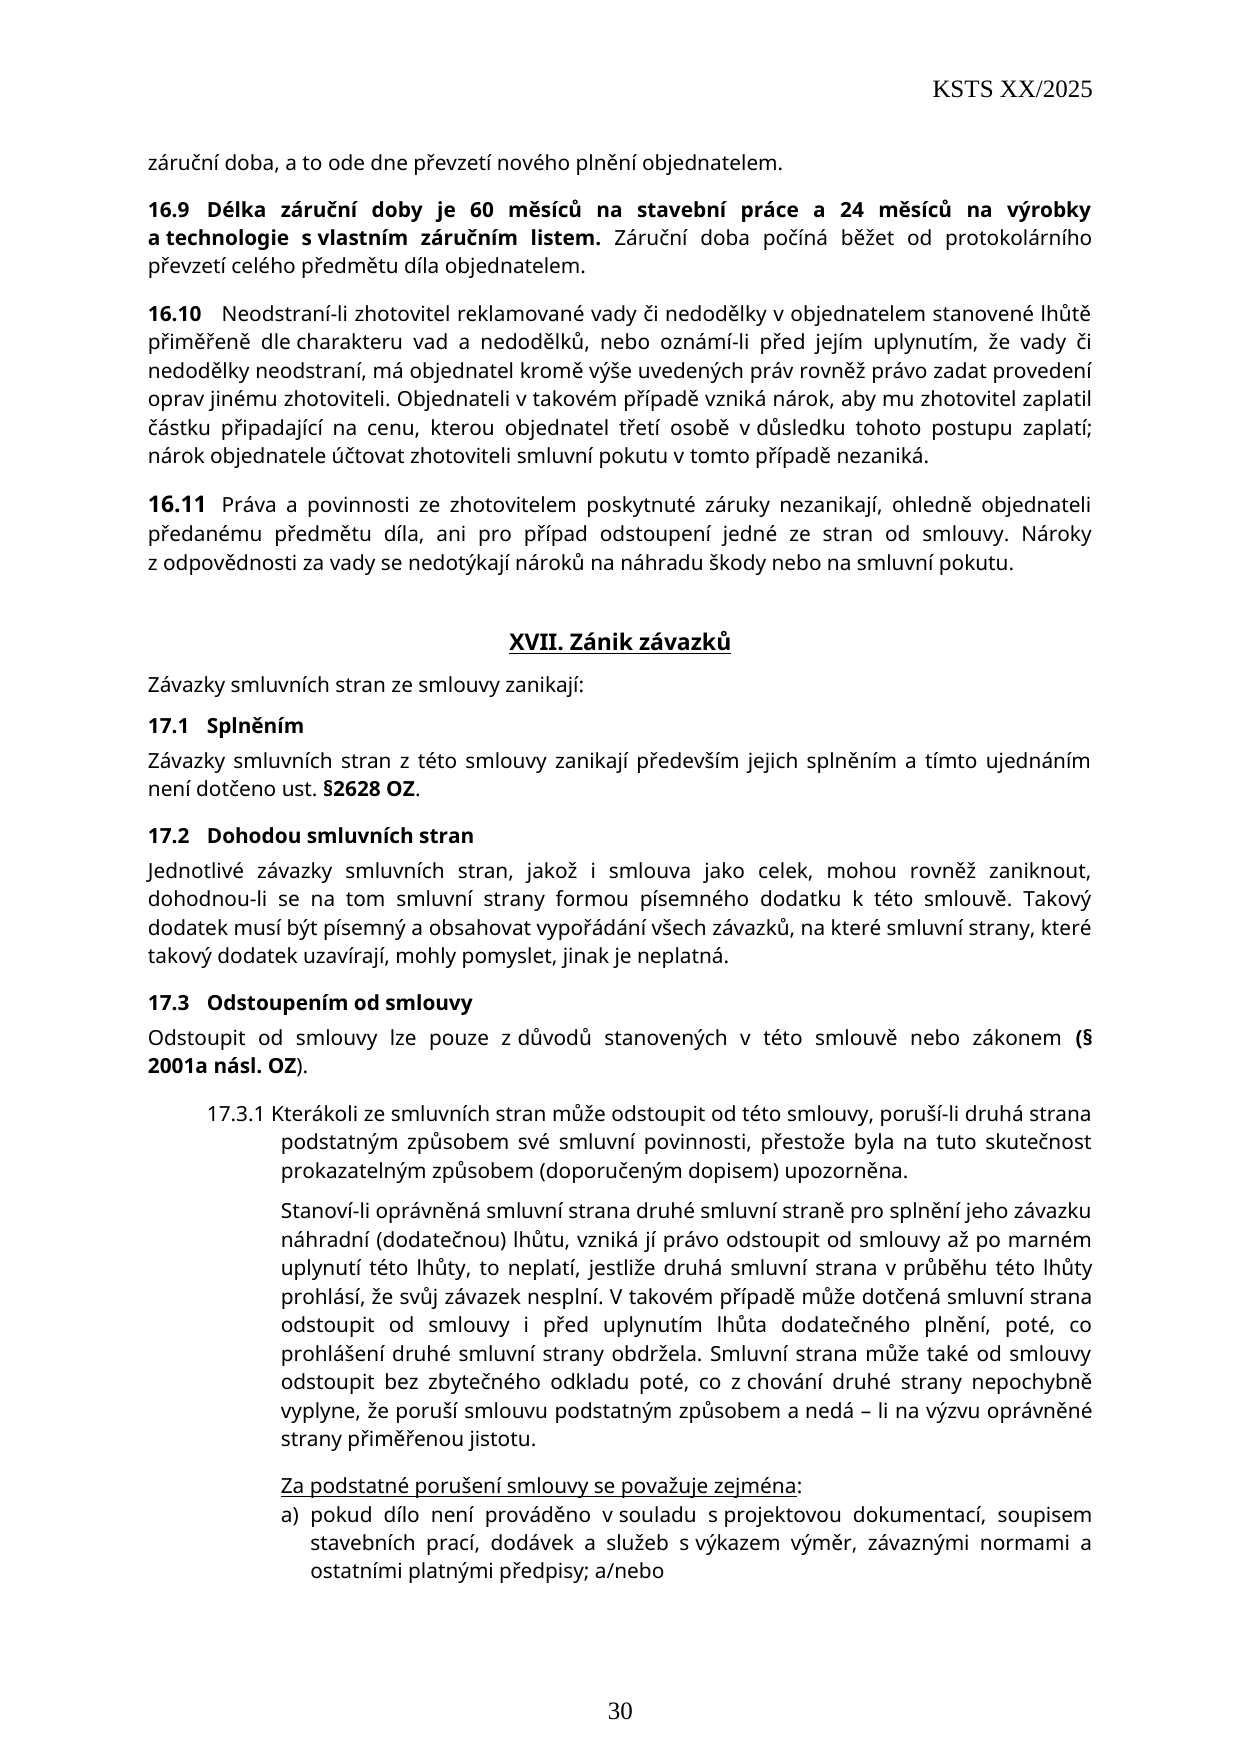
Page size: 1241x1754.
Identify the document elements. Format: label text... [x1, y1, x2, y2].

list Neodstraní-li zhotovitel reklamované vady či nedodělky v objednatelem stanovené lhůtě přiměřeně dle charakteru vad a nedodělků, nebo oznámí-li před jejím uplynutím, že vady či nedodělky neodstraní, má objednatel kromě výše uvedených práv rovněž právo zadat provedení oprav jinému zhotoviteli. Objednateli v takovém případě vzniká nárok, aby mu zhotovitel zaplatil částku připadající na cenu, kterou objednatel třetí osobě v důsledku tohoto postupu zaplatí; nárok objednatele účtovat zhotoviteli smluvní pokutu v tomto případě nezaniká. [148, 299, 1093, 469]
text Závazky smluvních stran ze smlouvy zanikají: [148, 670, 1093, 698]
list Dohodou smluvních stran [148, 821, 1093, 850]
list Odstoupením od smlouvy [148, 988, 1093, 1017]
list Splněním [148, 711, 1093, 739]
text Stanoví-li oprávněná smluvní strana druhé smluvní straně pro splnění jeho závazku náhradní (dodatečnou) lhůtu, vzniká jí právo odstoupit od smlouvy až po marném uplynutí této lhůty, to neplatí, jestliže druhá smluvní strana v průběhu této lhůty prohlásí, že svůj závazek nesplní. V takovém případě může dotčená smluvní strana odstoupit od smlouvy i před uplynutím lhůta dodatečného plnění, poté, co prohlášení druhé smluvní strany obdržela. Smluvní strana může také od smlouvy odstoupit bez zbytečného odkladu poté, co z chování druhé strany nepochybně vyplyne, že poruší smlouvu podstatným způsobem a nedá – li na výzvu oprávněné strany přiměřenou jistotu. [207, 1197, 1093, 1453]
list pokud dílo není prováděno v souladu s projektovou dokumentací, soupisem stavebních prací, dodávek a služeb s výkazem výměr, závaznými normami a ostatními platnými předpisy; a/nebo [281, 1500, 1093, 1585]
text Závazky smluvních stran z této smlouvy zanikají především jejich splněním a tímto ujednáním není dotčeno ust. §2628 OZ. [148, 746, 1093, 803]
text XVII. Zánik závazků [148, 626, 1093, 658]
list Délka záruční doby je 60 měsíců na stavební práce a 24 měsíců na výrobky a technologie s vlastním záručním listem. Záruční doba počíná běžet od protokolárního převzetí celého předmětu díla objednatelem. [148, 195, 1093, 280]
text 17.3.1 Kterákoli ze smluvních stran může odstoupit od této smlouvy, poruší-li druhá strana podstatným způsobem své smluvní povinnosti, přestože byla na tuto skutečnost prokazatelným způsobem (doporučeným dopisem) upozorněna. [207, 1099, 1093, 1184]
list Práva a povinnosti ze zhotovitelem poskytnuté záruky nezanikají, ohledně objednateli předanému předmětu díla, ani pro případ odstoupení jedné ze stran od smlouvy. Nároky z odpovědnosti za vady se nedotýkají nároků na náhradu škody nebo na smluvní pokutu. [148, 488, 1093, 576]
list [148, 148, 1093, 176]
text Odstoupit od smlouvy lze pouze z důvodů stanovených v této smlouvě nebo zákonem (§ 2001a násl. OZ). [148, 1023, 1093, 1080]
text Za podstatné porušení smlouvy se považuje zejména: [221, 1471, 1093, 1500]
text Jednotlivé závazky smluvních stran, jakož i smlouva jako celek, mohou rovněž zaniknout, dohodnou-li se na tom smluvní strany formou písemného dodatku k této smlouvě. Takový dodatek musí být písemný a obsahovat vypořádání všech závazků, na které smluvní strany, které takový dodatek uzavírají, mohly pomyslet, jinak je neplatná. [148, 856, 1093, 970]
